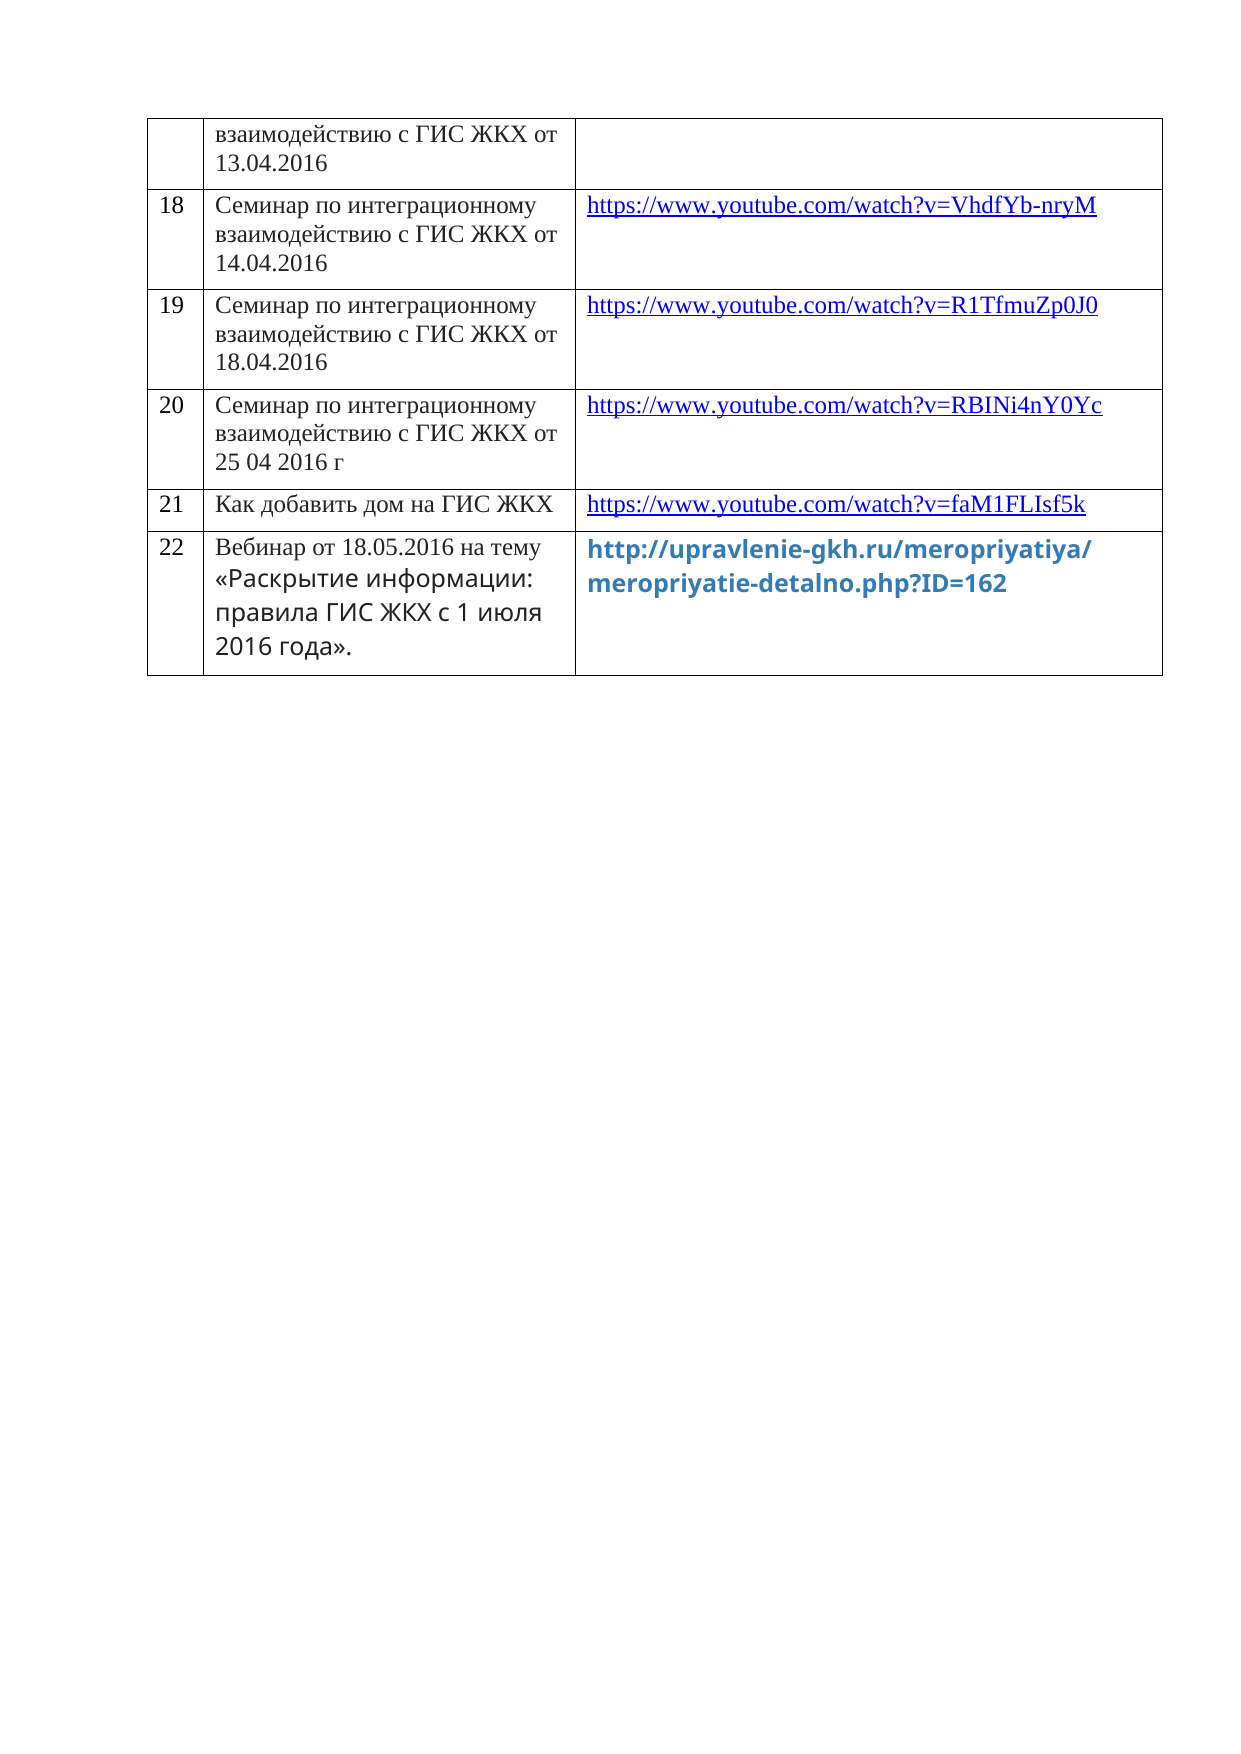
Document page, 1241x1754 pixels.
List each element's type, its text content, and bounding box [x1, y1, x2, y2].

table_cell https://www.youtube.com/watch?v=faM1FLIsf5k [576, 490, 1162, 531]
table_cell Семинар по интеграционному взаимодействию с ГИС ЖКХ от 25 04 2016 г [204, 390, 575, 488]
table_cell 19 [148, 290, 203, 389]
table_cell 18 [148, 190, 203, 289]
table_cell Семинар по интеграционному взаимодействию с ГИС ЖКХ от 13.04.2016 [204, 119, 575, 189]
table_cell https://www.youtube.com/watch?v=RBINi4nY0Yc [576, 390, 1162, 488]
table_cell https://www.youtube.com/watch?v=R1TfmuZp0J0 [576, 290, 1162, 389]
table_cell Семинар по интеграционному взаимодействию с ГИС ЖКХ от 14.04.2016 [204, 190, 575, 289]
table_cell 17 [148, 119, 203, 189]
table_cell Семинар по интеграционному взаимодействию с ГИС ЖКХ от 18.04.2016 [204, 290, 575, 389]
table_cell https://www.youtube.com/watch?v=VhdfYb-nryM [576, 190, 1162, 289]
table_cell Как добавить дом на ГИС ЖКХ [204, 490, 575, 531]
table_cell 21 [148, 490, 203, 531]
table_cell 22 [148, 532, 203, 675]
table_cell Вебинар от 18.05.2016 на тему «Раскрытие информации: правила ГИС ЖКХ с 1 июля 2016 года». [204, 532, 575, 675]
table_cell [576, 119, 1162, 189]
table_cell 20 [148, 390, 203, 488]
table_cell http://upravlenie-gkh.ru/meropriyatiya/meropriyatie-detalno.php?ID=162 [576, 532, 1162, 675]
